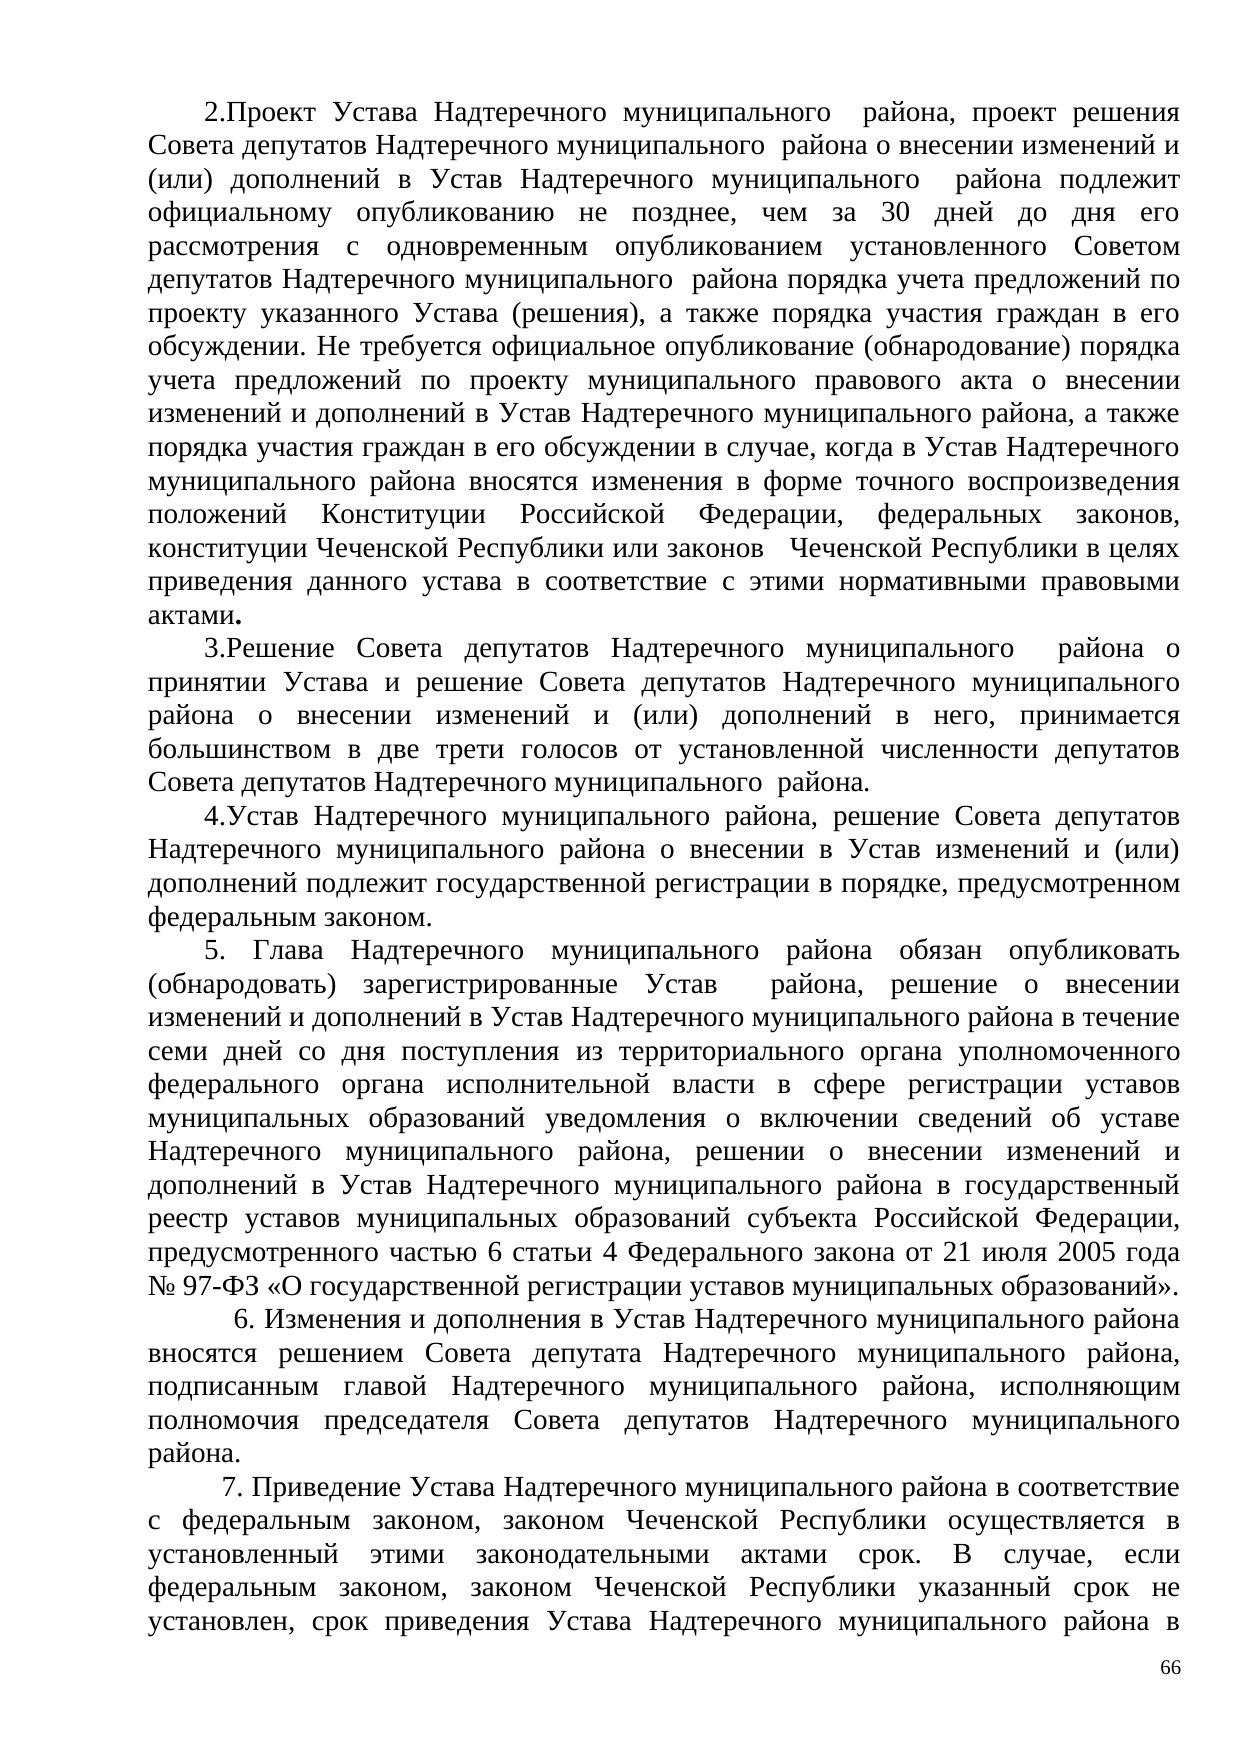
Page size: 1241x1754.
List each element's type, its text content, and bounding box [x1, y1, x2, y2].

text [148, 1469, 1181, 1637]
text 5. Глава Надтеречного муниципального района обязан опубликовать (обнародовать) зарегистрированные Устав района, решение о внесении изменений и дополнений в Устав Надтеречного муниципального района в течение семи дней со дня поступления из территориального органа уполномоченного федерального органа исполнительной власти в сфере регистрации уставов муниципальных образований уведомления о включении сведений об уставе Надтеречного муниципального района, решении о внесении изменений и дополнений в Устав Надтеречного муниципального района в государственный реестр уставов муниципальных образований субъекта Российской Федерации, предусмотренного частью 6 статьи 4 Федерального закона от 21 июля 2005 года № 97-ФЗ «О государственной регистрации уставов муниципальных образований». [148, 932, 1181, 1301]
text 2.Проект Устава Надтеречного муниципального района, проект решения Совета депутатов Надтеречного муниципального района о внесении изменений и (или) дополнений в Устав Надтеречного муниципального района подлежит официальному опубликованию не позднее, чем за 30 дней до дня его рассмотрения с одновременным опубликованием установленного Советом депутатов Надтеречного муниципального района порядка учета предложений по проекту указанного Устава (решения), а также порядка участия граждан в его обсуждении. Не требуется официальное опубликование (обнародование) порядка учета предложений по проекту муниципального правового акта о внесении изменений и дополнений в Устав Надтеречного муниципального района, а также порядка участия граждан в его обсуждении в случае, когда в Устав Надтеречного муниципального района вносятся изменения в форме точного воспроизведения положений Конституции Российской Федерации, федеральных законов, конституции Чеченской Республики или законов Чеченской Республики в целях приведения данного устава в соответствие с этими нормативными правовыми актами. [148, 94, 1181, 630]
text 4.Устав Надтеречного муниципального района, решение Совета депутатов Надтеречного муниципального района о внесении в Устав изменений и (или) дополнений подлежит государственной регистрации в порядке, предусмотренном федеральным законом. [148, 798, 1181, 932]
text 3.Решение Совета депутатов Надтеречного муниципального района о принятии Устава и решение Совета депутатов Надтеречного муниципального района о внесении изменений и (или) дополнений в него, принимается большинством в две трети голосов от установленной численности депутатов Совета депутатов Надтеречного муниципального района. [148, 630, 1181, 798]
text 6. Изменения и дополнения в Устав Надтеречного муниципального района вносятся решением Совета депутата Надтеречного муниципального района, подписанным главой Надтеречного муниципального района, исполняющим полномочия председателя Совета депутатов Надтеречного муниципального района. [148, 1301, 1181, 1469]
